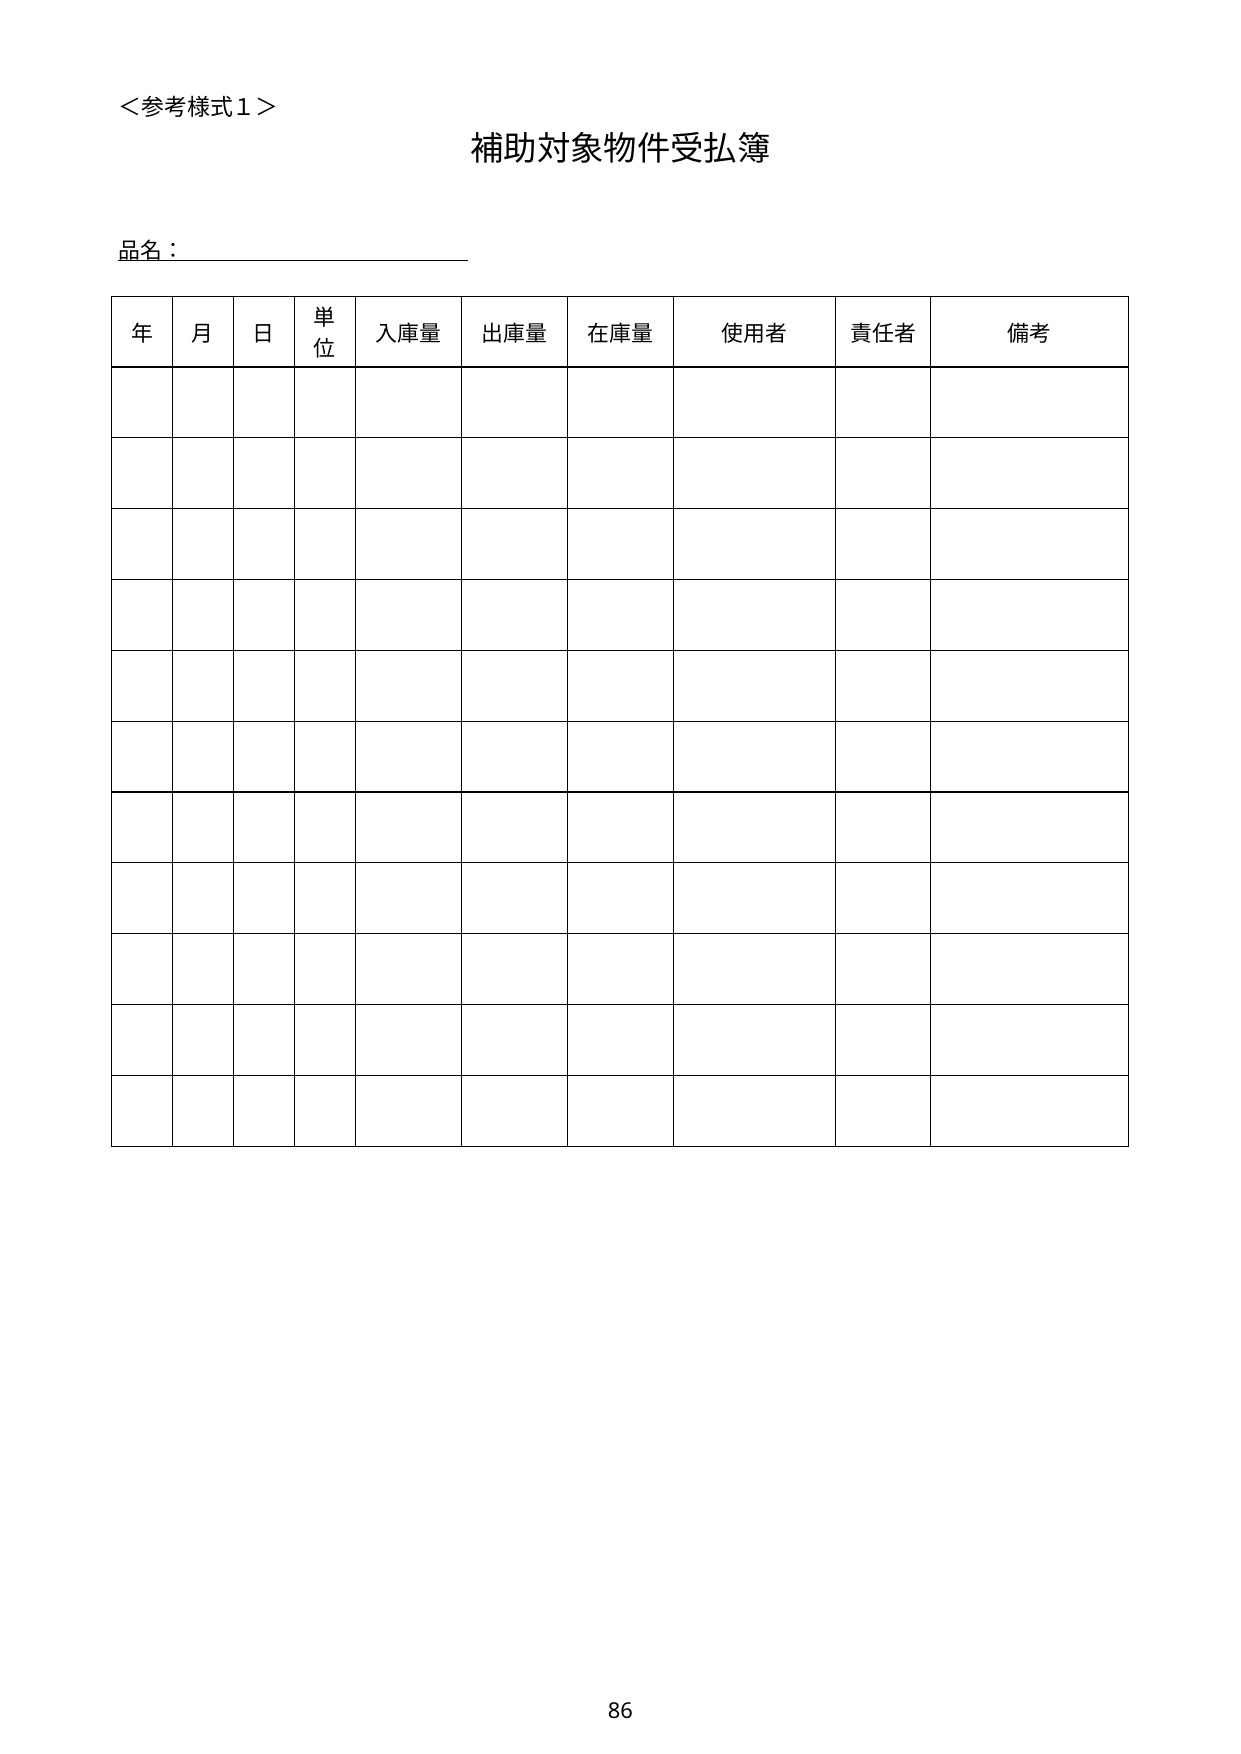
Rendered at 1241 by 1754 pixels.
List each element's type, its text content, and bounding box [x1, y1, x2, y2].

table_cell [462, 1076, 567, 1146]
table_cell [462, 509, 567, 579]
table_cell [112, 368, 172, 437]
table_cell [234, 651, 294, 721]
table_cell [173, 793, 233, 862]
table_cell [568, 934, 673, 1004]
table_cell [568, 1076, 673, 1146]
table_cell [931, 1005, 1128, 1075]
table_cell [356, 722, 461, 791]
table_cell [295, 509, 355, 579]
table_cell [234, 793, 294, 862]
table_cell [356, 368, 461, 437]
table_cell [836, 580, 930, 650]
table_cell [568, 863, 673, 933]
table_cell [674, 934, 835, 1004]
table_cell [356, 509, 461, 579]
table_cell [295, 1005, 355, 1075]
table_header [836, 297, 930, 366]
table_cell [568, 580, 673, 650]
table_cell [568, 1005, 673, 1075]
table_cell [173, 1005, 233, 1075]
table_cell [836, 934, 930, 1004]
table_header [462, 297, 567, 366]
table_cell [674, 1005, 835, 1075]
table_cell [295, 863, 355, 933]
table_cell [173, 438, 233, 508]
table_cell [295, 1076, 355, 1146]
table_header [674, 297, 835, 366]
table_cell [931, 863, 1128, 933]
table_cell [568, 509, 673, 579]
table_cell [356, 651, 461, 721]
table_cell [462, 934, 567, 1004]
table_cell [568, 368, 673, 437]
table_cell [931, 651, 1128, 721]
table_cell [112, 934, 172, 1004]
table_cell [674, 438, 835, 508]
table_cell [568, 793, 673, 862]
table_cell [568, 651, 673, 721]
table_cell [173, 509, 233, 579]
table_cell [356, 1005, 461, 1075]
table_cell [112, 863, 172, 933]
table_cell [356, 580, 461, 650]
text 品名： [118, 233, 1122, 264]
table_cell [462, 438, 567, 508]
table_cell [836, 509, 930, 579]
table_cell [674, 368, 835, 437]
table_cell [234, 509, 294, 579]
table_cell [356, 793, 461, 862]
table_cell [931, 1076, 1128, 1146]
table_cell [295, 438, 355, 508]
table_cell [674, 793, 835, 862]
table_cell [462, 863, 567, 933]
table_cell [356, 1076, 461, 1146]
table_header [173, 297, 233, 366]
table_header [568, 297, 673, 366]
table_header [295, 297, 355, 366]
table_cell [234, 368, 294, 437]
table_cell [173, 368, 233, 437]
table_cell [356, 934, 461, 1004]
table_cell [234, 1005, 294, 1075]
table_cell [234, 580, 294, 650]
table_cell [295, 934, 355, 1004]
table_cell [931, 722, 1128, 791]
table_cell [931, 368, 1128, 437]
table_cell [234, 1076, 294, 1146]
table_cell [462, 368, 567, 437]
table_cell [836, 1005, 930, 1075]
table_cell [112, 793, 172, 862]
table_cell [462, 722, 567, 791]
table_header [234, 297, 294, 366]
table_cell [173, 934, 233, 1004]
text ＜参考様式１＞ [118, 89, 1122, 122]
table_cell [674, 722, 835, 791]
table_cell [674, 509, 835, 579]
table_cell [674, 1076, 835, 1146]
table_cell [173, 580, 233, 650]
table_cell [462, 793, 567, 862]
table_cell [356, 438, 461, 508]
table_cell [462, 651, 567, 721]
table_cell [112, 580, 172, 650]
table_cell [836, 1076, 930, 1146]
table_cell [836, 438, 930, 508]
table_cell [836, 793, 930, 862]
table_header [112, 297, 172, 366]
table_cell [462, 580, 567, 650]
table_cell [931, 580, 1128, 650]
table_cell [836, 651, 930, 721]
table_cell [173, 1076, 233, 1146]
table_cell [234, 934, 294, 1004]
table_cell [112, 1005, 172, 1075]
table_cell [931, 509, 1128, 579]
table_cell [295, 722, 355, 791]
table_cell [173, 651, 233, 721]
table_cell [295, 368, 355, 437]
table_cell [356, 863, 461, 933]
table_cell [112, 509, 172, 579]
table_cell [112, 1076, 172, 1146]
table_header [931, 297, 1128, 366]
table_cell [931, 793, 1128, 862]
text 補助対象物件受払簿 [118, 122, 1122, 170]
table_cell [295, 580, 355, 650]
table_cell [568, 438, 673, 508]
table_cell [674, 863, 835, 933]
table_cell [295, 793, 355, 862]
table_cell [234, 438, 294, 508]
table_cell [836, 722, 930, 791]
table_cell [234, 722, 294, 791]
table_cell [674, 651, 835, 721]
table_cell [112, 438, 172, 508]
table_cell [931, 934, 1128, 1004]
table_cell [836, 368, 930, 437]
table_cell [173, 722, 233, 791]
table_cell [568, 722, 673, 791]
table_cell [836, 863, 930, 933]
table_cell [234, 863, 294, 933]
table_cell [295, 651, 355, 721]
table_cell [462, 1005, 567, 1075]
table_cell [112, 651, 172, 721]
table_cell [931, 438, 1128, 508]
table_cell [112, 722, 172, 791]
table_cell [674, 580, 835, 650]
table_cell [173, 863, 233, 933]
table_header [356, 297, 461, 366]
